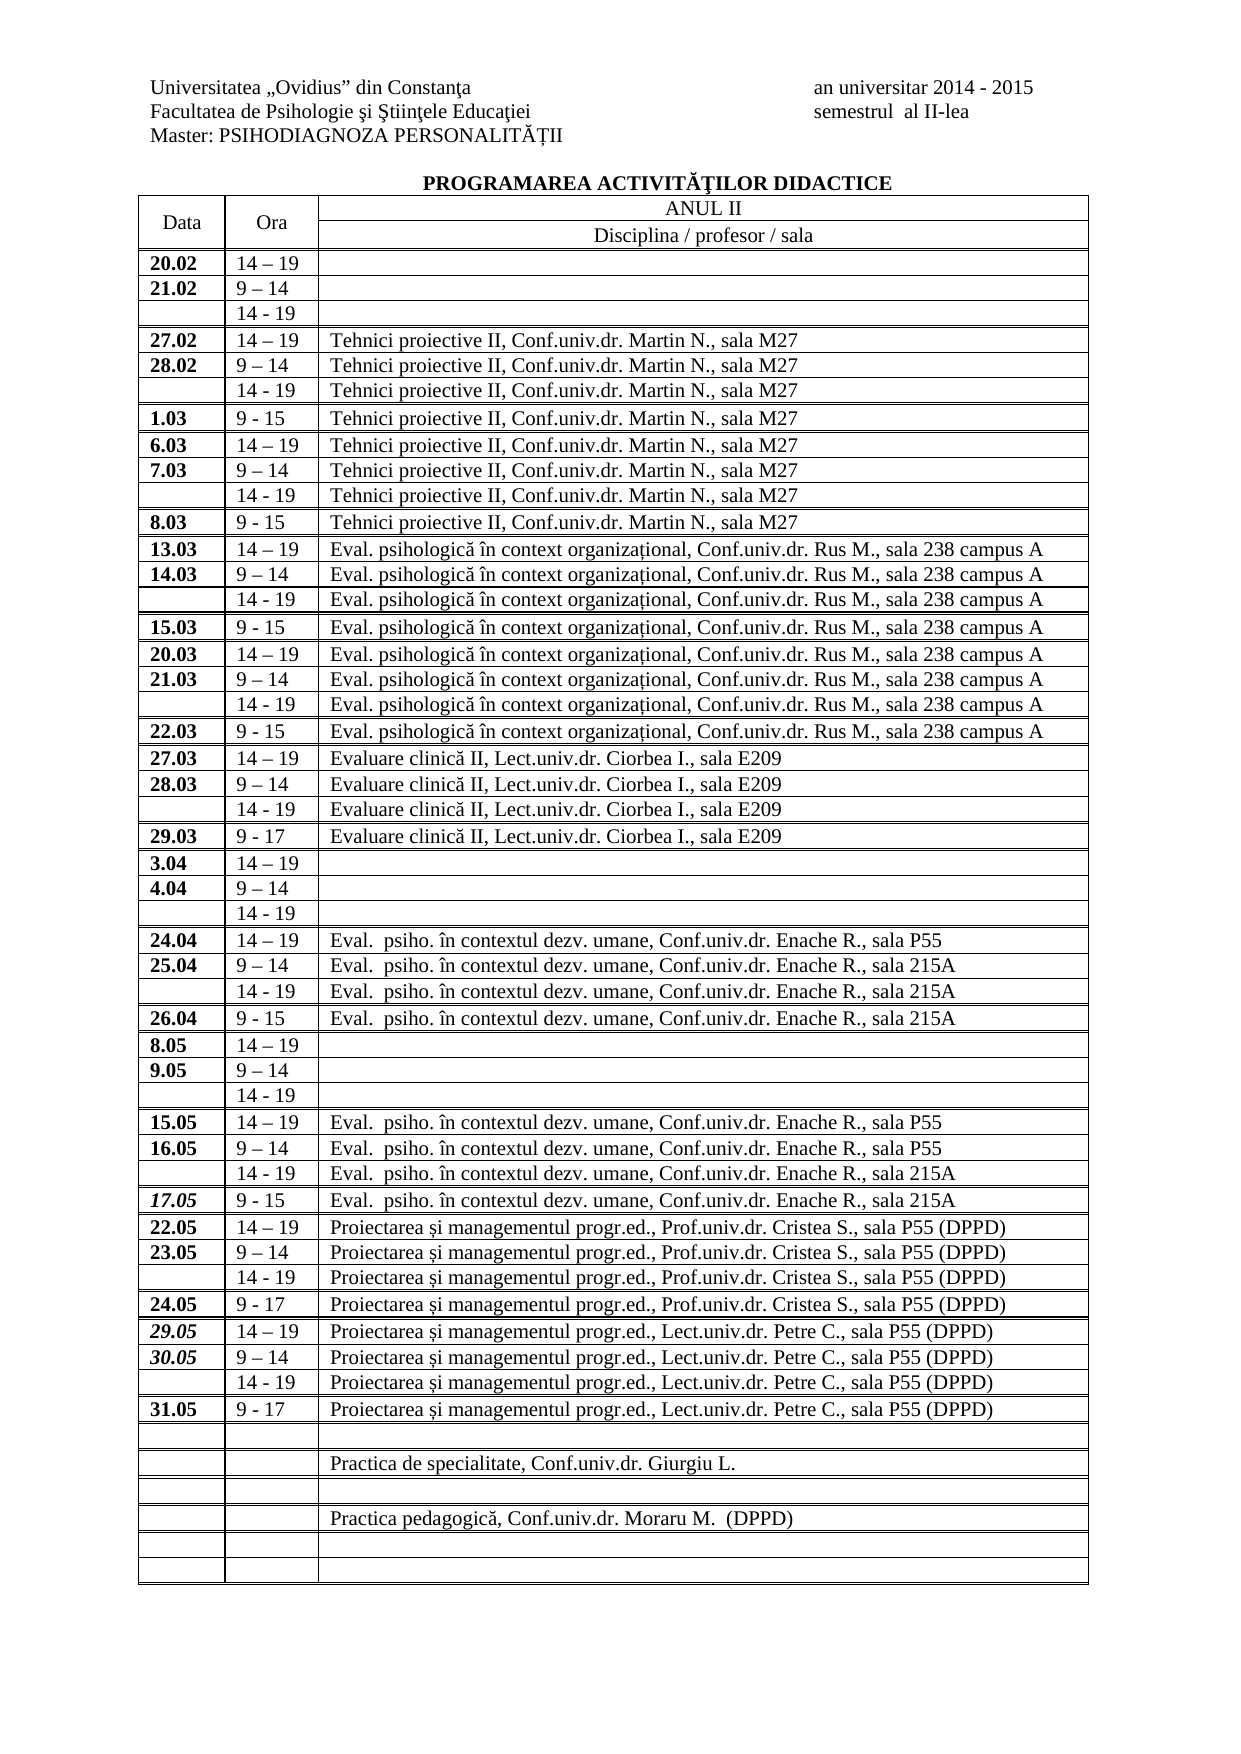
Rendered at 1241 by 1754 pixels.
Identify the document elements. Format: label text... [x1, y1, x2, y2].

table_cell 14 - 19 [226, 1370, 318, 1394]
table_cell 9 – 14 [226, 876, 318, 900]
table_cell Eval. psihologică în context organizațional, Conf.univ.dr. Rus M., sala 238 campus A [319, 667, 1088, 691]
table_cell Eval. psihologică în context organizațional, Conf.univ.dr. Rus M., sala 238 campus A [319, 615, 1088, 639]
table_cell 9 – 14 [226, 667, 318, 691]
table_cell 9 - 15 [226, 1006, 318, 1030]
table_cell 23.05 [139, 1240, 224, 1264]
table_cell 9 – 14 [226, 771, 318, 796]
table_cell 14 – 19 [226, 1320, 318, 1343]
table_cell [319, 1533, 1088, 1557]
table_cell Eval. psiho. în contextul dezv. umane, Conf.univ.dr. Enache R., sala P55 [319, 1135, 1088, 1159]
table_cell 6.03 [139, 433, 224, 457]
table_cell 14 – 19 [226, 328, 318, 352]
table_cell 9 - 17 [226, 1397, 318, 1421]
table_cell Eval. psiho. în contextul dezv. umane, Conf.univ.dr. Enache R., sala P55 [319, 1110, 1088, 1134]
table_cell [226, 1479, 318, 1502]
table_cell Proiectarea și managementul progr.ed., Prof.univ.dr. Cristea S., sala P55 (DPPD) [319, 1215, 1088, 1239]
table_cell 9 - 15 [226, 405, 318, 429]
table_cell Eval. psiho. în contextul dezv. umane, Conf.univ.dr. Enache R., sala 215A [319, 1161, 1088, 1184]
table_cell [139, 979, 224, 1003]
table_cell Eval. psiho. în contextul dezv. umane, Conf.univ.dr. Enache R., sala 215A [319, 1006, 1088, 1030]
table_cell 14 – 19 [226, 1215, 318, 1239]
table_cell 9 – 14 [226, 1345, 318, 1369]
table_cell 14 - 19 [226, 797, 318, 821]
table_cell [139, 1265, 224, 1289]
table_cell Practica pedagogică, Conf.univ.dr. Moraru M. (DPPD) [319, 1506, 1088, 1530]
table_cell [139, 1558, 224, 1582]
table_cell Tehnici proiective II, Conf.univ.dr. Martin N., sala M27 [319, 353, 1088, 377]
table_cell 26.04 [139, 1006, 224, 1030]
table_cell [226, 1558, 318, 1582]
table_cell 9 - 17 [226, 1292, 318, 1316]
table_cell [319, 1058, 1088, 1082]
table_cell [139, 1083, 224, 1107]
table_cell 22.03 [139, 719, 224, 743]
table_cell 29.03 [139, 824, 224, 848]
table_header ANUL II [319, 196, 1088, 220]
table_cell 24.05 [139, 1292, 224, 1316]
table_cell [139, 1533, 224, 1557]
table_cell Tehnici proiective II, Conf.univ.dr. Martin N., sala M27 [319, 405, 1088, 429]
table_cell 14 – 19 [226, 1110, 318, 1134]
table_cell 17.05 [139, 1188, 224, 1212]
table_cell 14 - 19 [226, 483, 318, 507]
subtitle PROGRAMAREA ACTIVITĂŢILOR DIDACTICE [150, 171, 1165, 195]
table_cell [139, 588, 224, 611]
table_cell Proiectarea și managementul progr.ed., Lect.univ.dr. Petre C., sala P55 (DPPD) [319, 1320, 1088, 1343]
table_cell 9 – 14 [226, 954, 318, 977]
table_cell 15.05 [139, 1110, 224, 1134]
table_cell Proiectarea și managementul progr.ed., Lect.univ.dr. Petre C., sala P55 (DPPD) [319, 1397, 1088, 1421]
table_header Ora [226, 196, 318, 247]
table_cell 9 – 14 [226, 1058, 318, 1082]
table_cell 14 - 19 [226, 301, 318, 325]
table_cell [139, 797, 224, 821]
table_cell 20.02 [139, 251, 224, 275]
table_cell 31.05 [139, 1397, 224, 1421]
table_cell 14 – 19 [226, 537, 318, 561]
table_cell 16.05 [139, 1135, 224, 1159]
table_cell 9 - 17 [226, 824, 318, 848]
table_cell 8.03 [139, 510, 224, 534]
table_cell [319, 876, 1088, 900]
table_cell 28.02 [139, 353, 224, 377]
table_cell [319, 251, 1088, 275]
table_cell 14.03 [139, 562, 224, 586]
table_cell 13.03 [139, 537, 224, 561]
table_cell [139, 483, 224, 507]
table_cell [139, 901, 224, 925]
table_cell Tehnici proiective II, Conf.univ.dr. Martin N., sala M27 [319, 458, 1088, 482]
table_cell 1.03 [139, 405, 224, 429]
table_cell 29.05 [139, 1320, 224, 1343]
table_cell Proiectarea și managementul progr.ed., Lect.univ.dr. Petre C., sala P55 (DPPD) [319, 1370, 1088, 1394]
table_cell Eval. psiho. în contextul dezv. umane, Conf.univ.dr. Enache R., sala 215A [319, 979, 1088, 1003]
table_cell 3.04 [139, 851, 224, 875]
table_cell Tehnici proiective II, Conf.univ.dr. Martin N., sala M27 [319, 433, 1088, 457]
table_cell 20.03 [139, 642, 224, 666]
table_cell Proiectarea și managementul progr.ed., Prof.univ.dr. Cristea S., sala P55 (DPPD) [319, 1265, 1088, 1289]
table_cell [226, 1533, 318, 1557]
table_cell 14 – 19 [226, 746, 318, 770]
table_cell Eval. psihologică în context organizațional, Conf.univ.dr. Rus M., sala 238 campus A [319, 692, 1088, 716]
table_cell [319, 901, 1088, 925]
table_cell 14 - 19 [226, 901, 318, 925]
table_cell Evaluare clinică II, Lect.univ.dr. Ciorbea I., sala E209 [319, 797, 1088, 821]
table_cell 9.05 [139, 1058, 224, 1082]
table_cell 9 - 15 [226, 615, 318, 639]
table_cell Tehnici proiective II, Conf.univ.dr. Martin N., sala M27 [319, 378, 1088, 402]
table_cell Eval. psihologică în context organizațional, Conf.univ.dr. Rus M., sala 238 campus A [319, 719, 1088, 743]
table_cell [319, 851, 1088, 875]
table_cell Disciplina / profesor / sala [319, 221, 1088, 247]
table_cell 7.03 [139, 458, 224, 482]
table_cell [139, 1506, 224, 1530]
table_cell Evaluare clinică II, Lect.univ.dr. Ciorbea I., sala E209 [319, 746, 1088, 770]
table_cell 14 – 19 [226, 928, 318, 952]
table_header Data [139, 196, 224, 247]
table_cell Tehnici proiective II, Conf.univ.dr. Martin N., sala M27 [319, 483, 1088, 507]
table_cell [319, 1558, 1088, 1582]
table_cell [319, 1033, 1088, 1057]
table_cell 14 - 19 [226, 588, 318, 611]
table_cell [139, 1424, 224, 1448]
table_cell [139, 1479, 224, 1502]
table_cell 14 – 19 [226, 251, 318, 275]
table_cell 14 – 19 [226, 642, 318, 666]
table_cell 9 - 15 [226, 719, 318, 743]
table_cell 9 – 14 [226, 458, 318, 482]
table_cell 9 - 15 [226, 1188, 318, 1212]
table_cell 14 - 19 [226, 1161, 318, 1184]
table_cell [226, 1424, 318, 1448]
table_cell 9 – 14 [226, 1240, 318, 1264]
table_cell [139, 301, 224, 325]
table_cell [319, 1479, 1088, 1502]
table_cell Proiectarea și managementul progr.ed., Prof.univ.dr. Cristea S., sala P55 (DPPD) [319, 1292, 1088, 1316]
table_cell Practica de specialitate, Conf.univ.dr. Giurgiu L. [319, 1451, 1088, 1475]
table_cell Evaluare clinică II, Lect.univ.dr. Ciorbea I., sala E209 [319, 824, 1088, 848]
text Facultatea de Psihologie şi Ştiinţele Educaţiei semestrul al II-lea [150, 99, 1165, 123]
table_cell Tehnici proiective II, Conf.univ.dr. Martin N., sala M27 [319, 328, 1088, 352]
table_cell 9 - 15 [226, 510, 318, 534]
table_cell [226, 1451, 318, 1475]
table_cell [319, 1424, 1088, 1448]
table_cell Eval. psihologică în context organizațional, Conf.univ.dr. Rus M., sala 238 campus A [319, 562, 1088, 586]
text Master: PSIHODIAGNOZA PERSONALITĂȚII [150, 123, 1165, 147]
table_cell [319, 1083, 1088, 1107]
table_cell 9 – 14 [226, 353, 318, 377]
table_cell Proiectarea și managementul progr.ed., Lect.univ.dr. Petre C., sala P55 (DPPD) [319, 1345, 1088, 1369]
table_cell 30.05 [139, 1345, 224, 1369]
table_cell 9 – 14 [226, 1135, 318, 1159]
table_cell 21.03 [139, 667, 224, 691]
table_cell 14 – 19 [226, 851, 318, 875]
table_cell 14 - 19 [226, 692, 318, 716]
table_cell 22.05 [139, 1215, 224, 1239]
table_cell 24.04 [139, 928, 224, 952]
table_cell [139, 1161, 224, 1184]
table_cell 14 – 19 [226, 1033, 318, 1057]
table_cell 28.03 [139, 771, 224, 796]
table_cell 27.03 [139, 746, 224, 770]
table_cell 27.02 [139, 328, 224, 352]
table_cell Evaluare clinică II, Lect.univ.dr. Ciorbea I., sala E209 [319, 771, 1088, 796]
table_cell Eval. psihologică în context organizațional, Conf.univ.dr. Rus M., sala 238 campus A [319, 537, 1088, 561]
table_cell Eval. psiho. în contextul dezv. umane, Conf.univ.dr. Enache R., sala P55 [319, 928, 1088, 952]
table_cell Proiectarea și managementul progr.ed., Prof.univ.dr. Cristea S., sala P55 (DPPD) [319, 1240, 1088, 1264]
table_cell 21.02 [139, 276, 224, 300]
table_cell [226, 1506, 318, 1530]
table_cell 15.03 [139, 615, 224, 639]
table_cell 14 - 19 [226, 378, 318, 402]
table_cell Eval. psihologică în context organizațional, Conf.univ.dr. Rus M., sala 238 campus A [319, 642, 1088, 666]
table_cell 14 – 19 [226, 433, 318, 457]
table_cell [139, 378, 224, 402]
table_cell [319, 276, 1088, 300]
table_cell 14 - 19 [226, 1265, 318, 1289]
table_cell 14 - 19 [226, 979, 318, 1003]
table_cell [139, 1451, 224, 1475]
table_cell 8.05 [139, 1033, 224, 1057]
table_cell Eval. psihologică în context organizațional, Conf.univ.dr. Rus M., sala 238 campus A [319, 588, 1088, 611]
table_cell Eval. psiho. în contextul dezv. umane, Conf.univ.dr. Enache R., sala 215A [319, 1188, 1088, 1212]
table_cell 4.04 [139, 876, 224, 900]
table_cell 9 – 14 [226, 276, 318, 300]
table_cell [139, 1370, 224, 1394]
table_cell Tehnici proiective II, Conf.univ.dr. Martin N., sala M27 [319, 510, 1088, 534]
text Universitatea „Ovidius” din Constanţa an universitar 2014 - 2015 [150, 75, 1165, 99]
table_cell [139, 692, 224, 716]
table_cell 9 – 14 [226, 562, 318, 586]
table_cell Eval. psiho. în contextul dezv. umane, Conf.univ.dr. Enache R., sala 215A [319, 954, 1088, 977]
table_cell 14 - 19 [226, 1083, 318, 1107]
table_cell [319, 301, 1088, 325]
table_cell 25.04 [139, 954, 224, 977]
